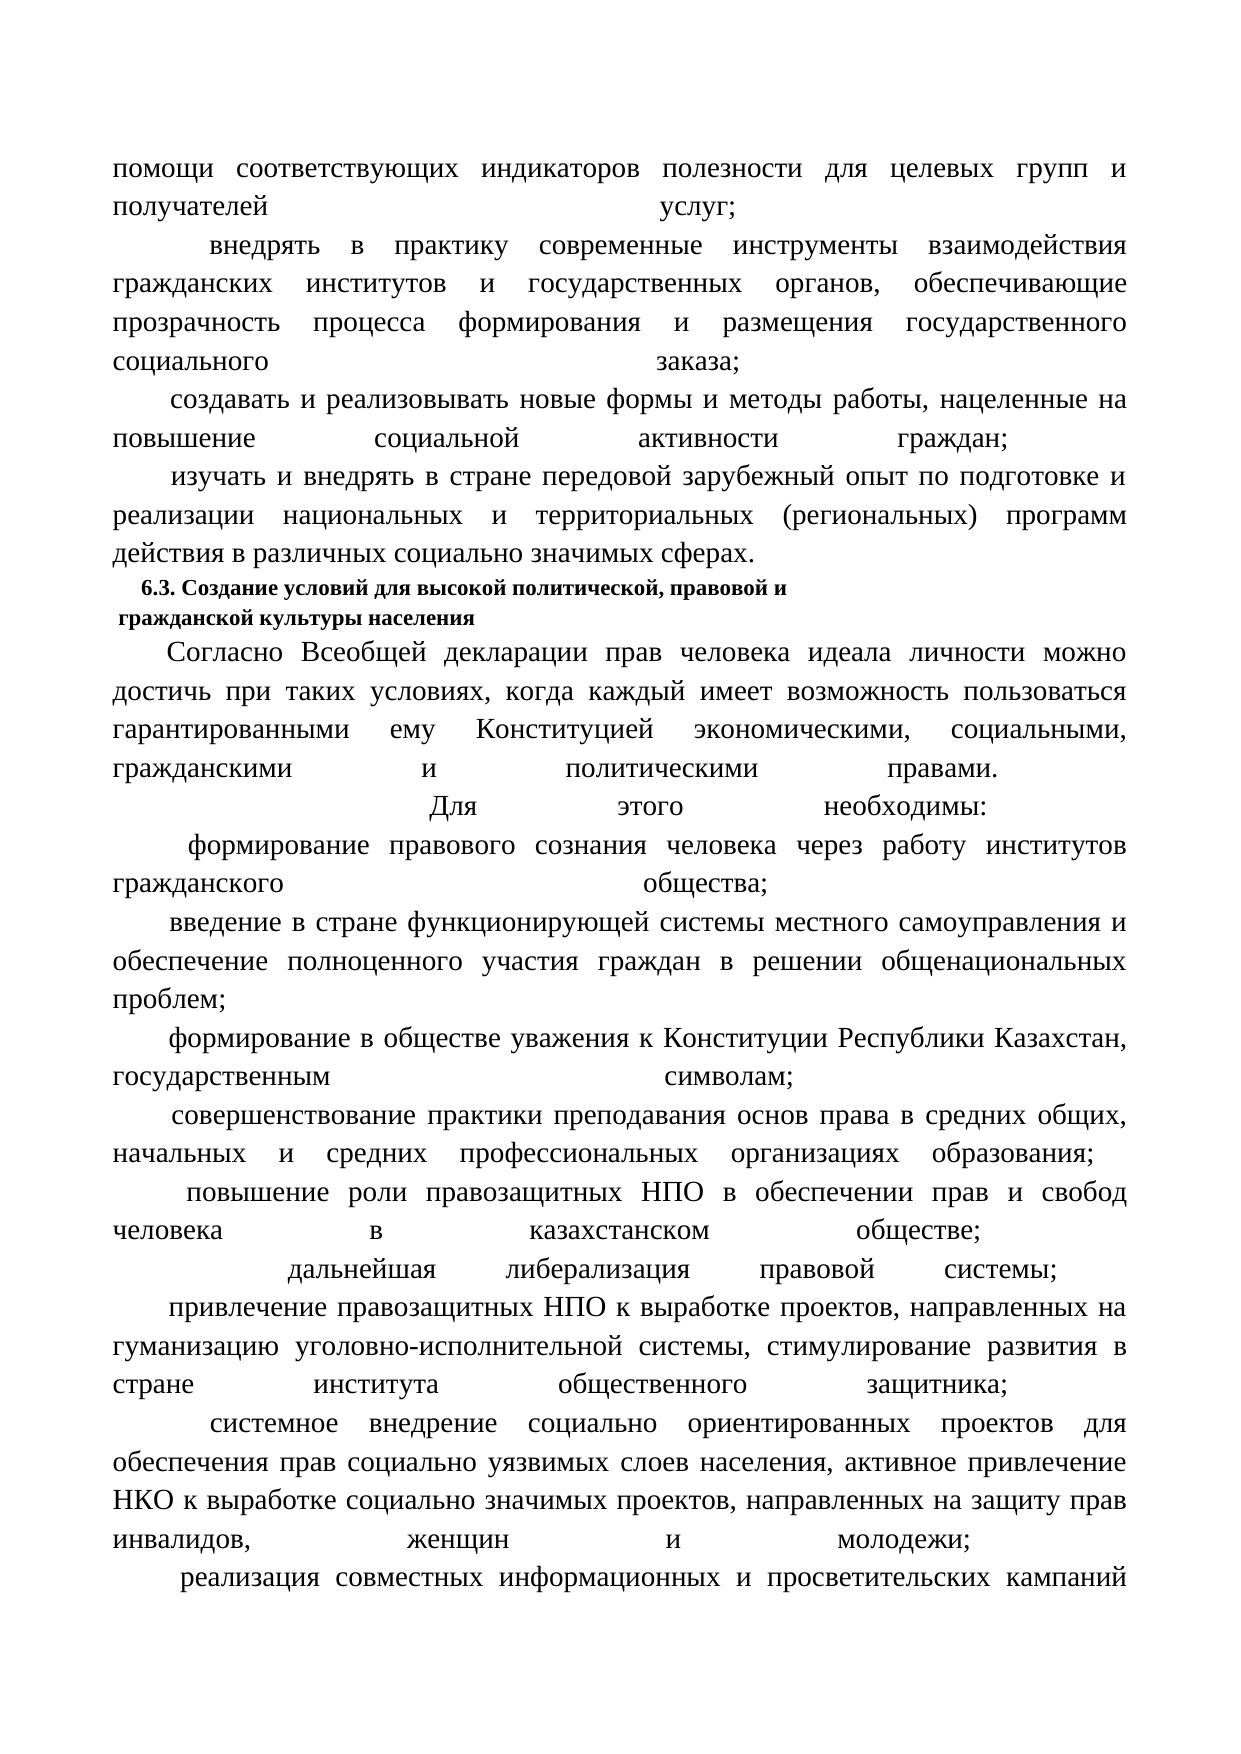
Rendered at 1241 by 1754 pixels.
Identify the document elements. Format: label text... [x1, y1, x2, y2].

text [112, 634, 1128, 1593]
text 6.3. Создание условий для высокой политической, правовой и гражданской культуры населения [112, 574, 1128, 631]
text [112, 150, 1128, 569]
